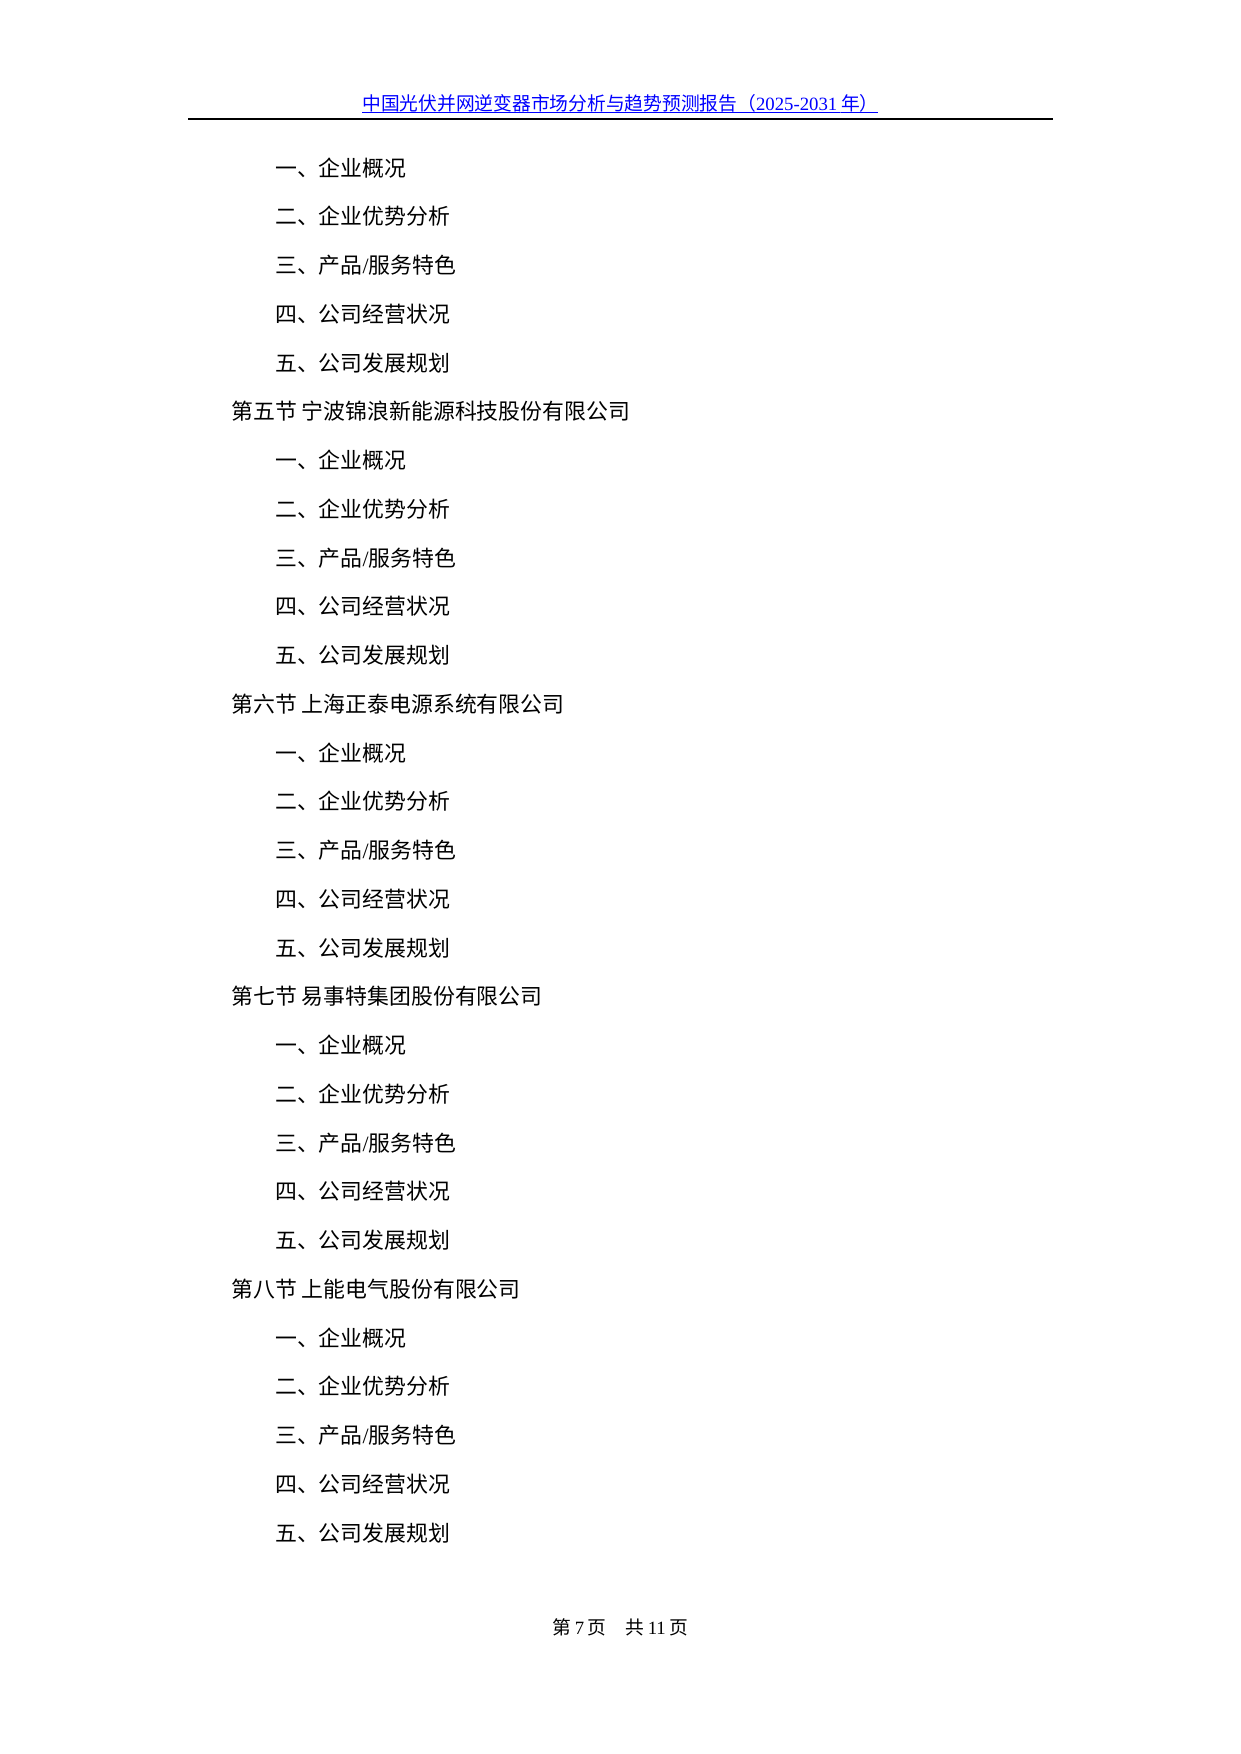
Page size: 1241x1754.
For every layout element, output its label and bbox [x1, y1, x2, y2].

text [187, 150, 1053, 1548]
